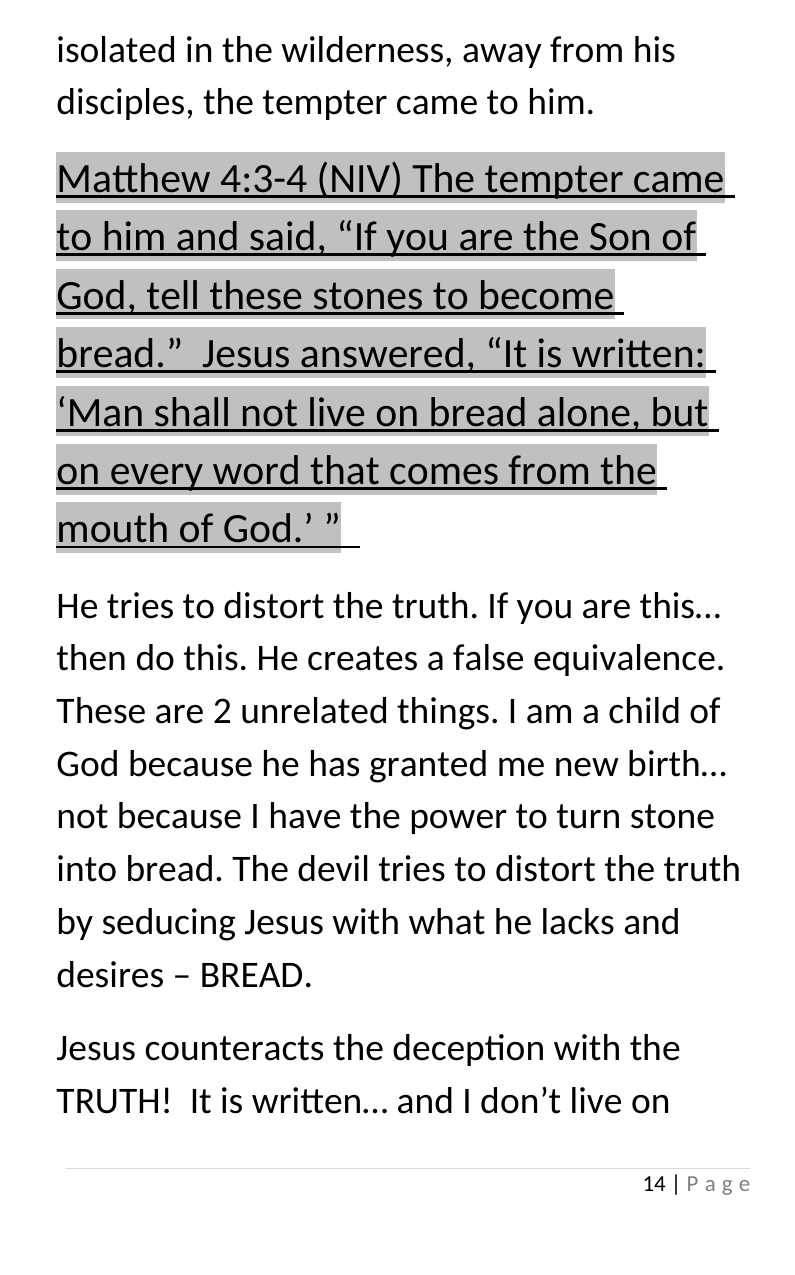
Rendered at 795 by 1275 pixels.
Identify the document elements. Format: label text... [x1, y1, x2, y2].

text Matthew 4:3-4 (NIV) The tempter came to him and said, “If you are the Son of God, tell these stones to become bread.” Jesus answered, “It is written: ‘Man shall not live on bread alone, but on every word that comes from the mouth of God.’ ” [56, 152, 750, 553]
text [56, 26, 750, 124]
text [56, 1024, 750, 1123]
text He tries to distort the truth. If you are this… then do this. He creates a false equivalence. These are 2 unrelated things. I am a child of God because he has granted me new birth… not because I have the power to turn stone into bread. The devil tries to distort the truth by seducing Jesus with what he lacks and desires – BREAD. [56, 582, 750, 996]
